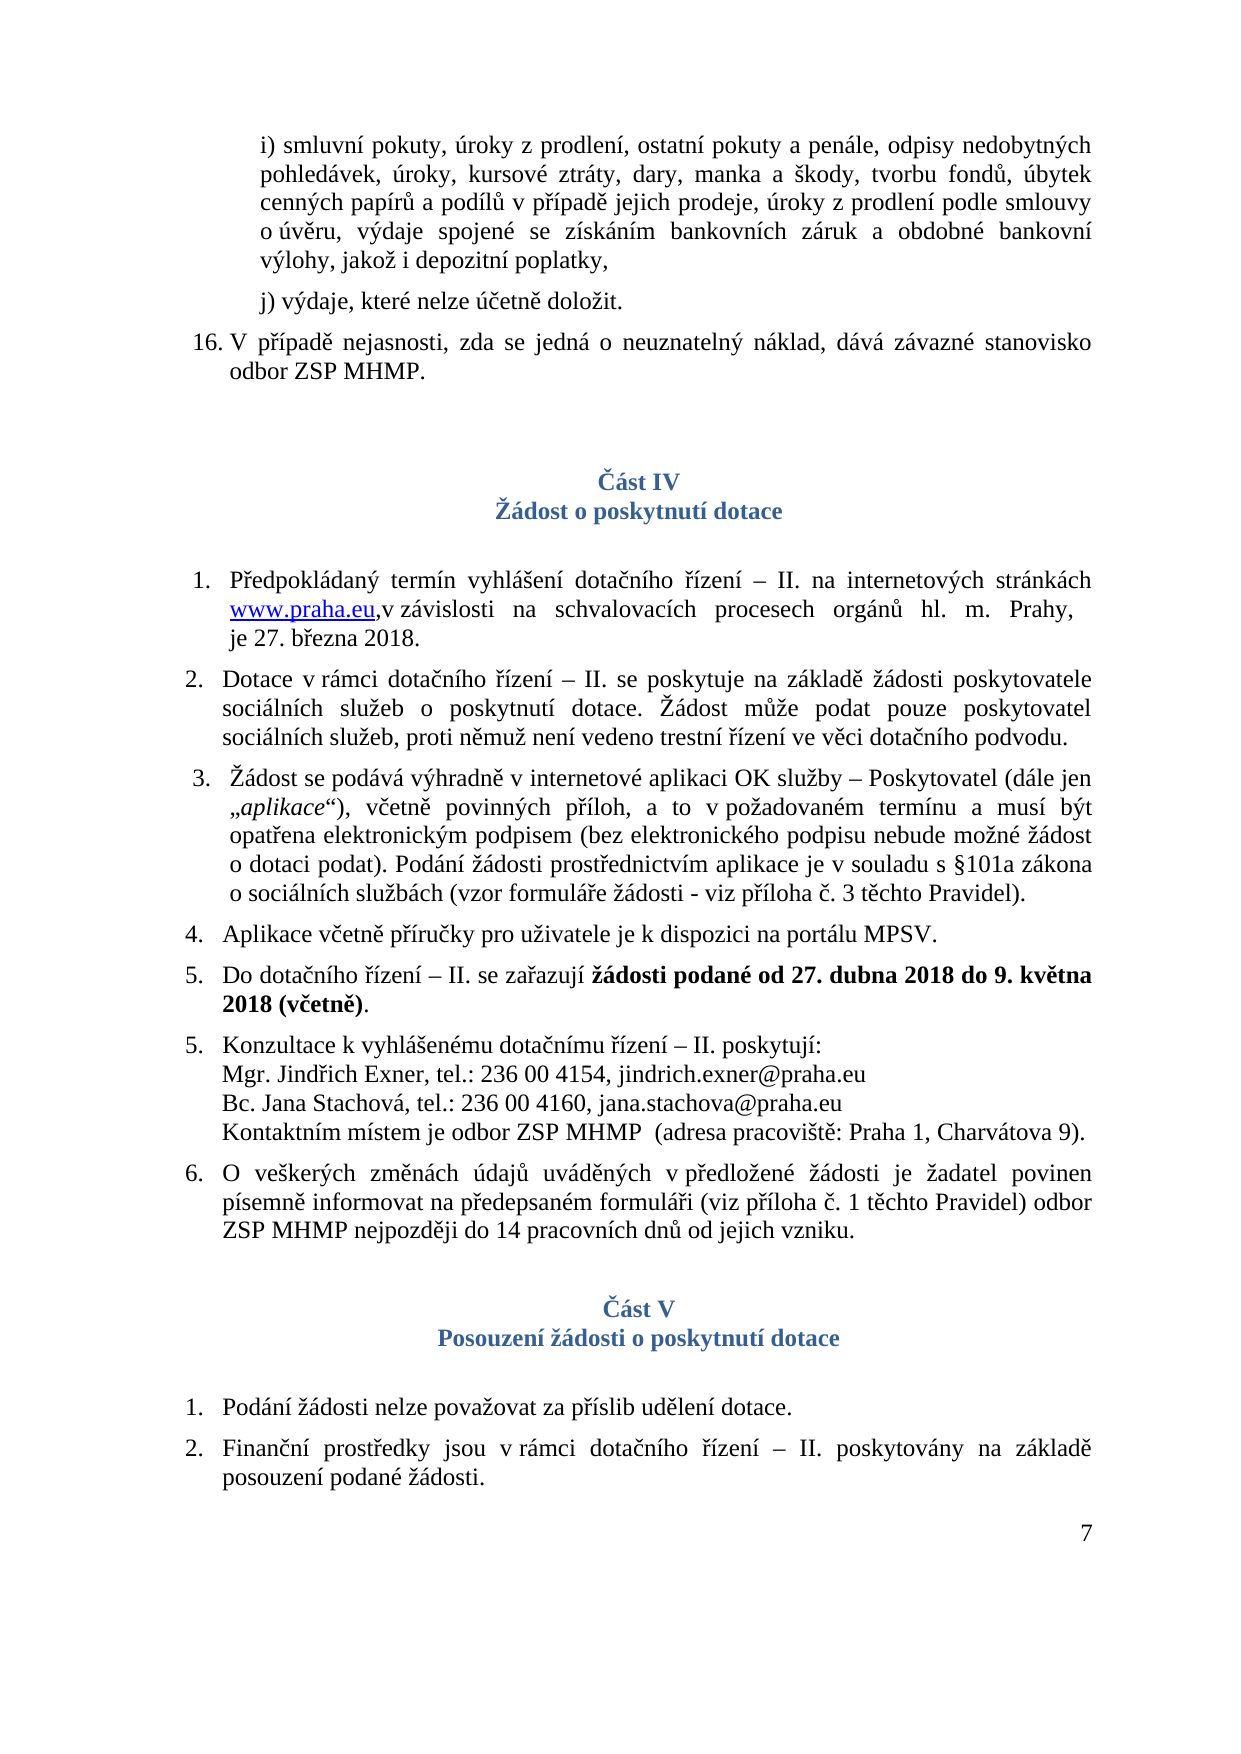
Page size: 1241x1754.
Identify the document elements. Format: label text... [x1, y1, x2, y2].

text Kontaktním místem je odbor ZSP MHMP (adresa pracoviště: Praha 1, Charvátova 9). [222, 1117, 1092, 1145]
text Část IV [185, 467, 1092, 496]
text Bc. Jana Stachová, tel.: 236 00 4160, jana.stachova@praha.eu [222, 1088, 1092, 1117]
list Do dotačního řízení – II. se zařazují žádosti podané od 27. dubna 2018 do 9. května 2018 (včetně). [185, 960, 1092, 1018]
list Předpokládaný termín vyhlášení dotačního řízení – II. na internetových stránkách www.praha.eu,v závislosti na schvalovacích procesech orgánů hl. m. Prahy, je 27. března 2018. [192, 565, 1092, 652]
list O veškerých změnách údajů uváděných v předložené žádosti je žadatel povinen písemně informovat na předepsaném formuláři (viz příloha č. 1 těchto Pravidel) odbor ZSP MHMP nejpozději do 14 pracovních dnů od jejich vzniku. [185, 1158, 1092, 1244]
list V případě nejasnosti, zda se jedná o neuznatelný náklad, dává závazné stanovisko odbor ZSP MHMP. [192, 327, 1092, 385]
text Část V [185, 1294, 1092, 1323]
text Mgr. Jindřich Exner, tel.: 236 00 4154, jindrich.exner@praha.eu [222, 1059, 1092, 1088]
list Podání žádosti nelze považovat za příslib udělení dotace. [185, 1392, 1092, 1421]
list Finanční prostředky jsou v rámci dotačního řízení – II. poskytovány na základě posouzení podané žádosti. [185, 1433, 1092, 1491]
list Konzultace k vyhlášenému dotačnímu řízení – II. poskytují: [185, 1030, 1092, 1059]
text Posouzení žádosti o poskytnutí dotace [185, 1323, 1092, 1352]
text i) smluvní pokuty, úroky z prodlení, ostatní pokuty a penále, odpisy nedobytných pohledávek, úroky, kursové ztráty, dary, manka a škody, tvorbu fondů, úbytek cenných papírů a podílů v případě jejich prodeje, úroky z prodlení podle smlouvy o úvěru, výdaje spojené se získáním bankovních záruk a obdobné bankovní výlohy, jakož i depozitní poplatky, [260, 130, 1092, 274]
text j) výdaje, které nelze účetně doložit. [260, 286, 1092, 315]
list Žádost se podává výhradně v internetové aplikaci OK služby – Poskytovatel (dále jen „aplikace“), včetně povinných příloh, a to v požadovaném termínu a musí být opatřena elektronickým podpisem (bez elektronického podpisu nebude možné žádost o dotaci podat). Podání žádosti prostřednictvím aplikace je v souladu s §101a zákona o sociálních službách (vzor formuláře žádosti - viz příloha č. 3 těchto Pravidel). [192, 763, 1092, 907]
text Žádost o poskytnutí dotace [185, 496, 1092, 525]
list Dotace v rámci dotačního řízení – II. se poskytuje na základě žádosti poskytovatele sociálních služeb o poskytnutí dotace. Žádost může podat pouze poskytovatel sociálních služeb, proti němuž není vedeno trestní řízení ve věci dotačního podvodu. [185, 664, 1092, 750]
list Aplikace včetně příručky pro uživatele je k dispozici na portálu MPSV. [185, 919, 1092, 948]
